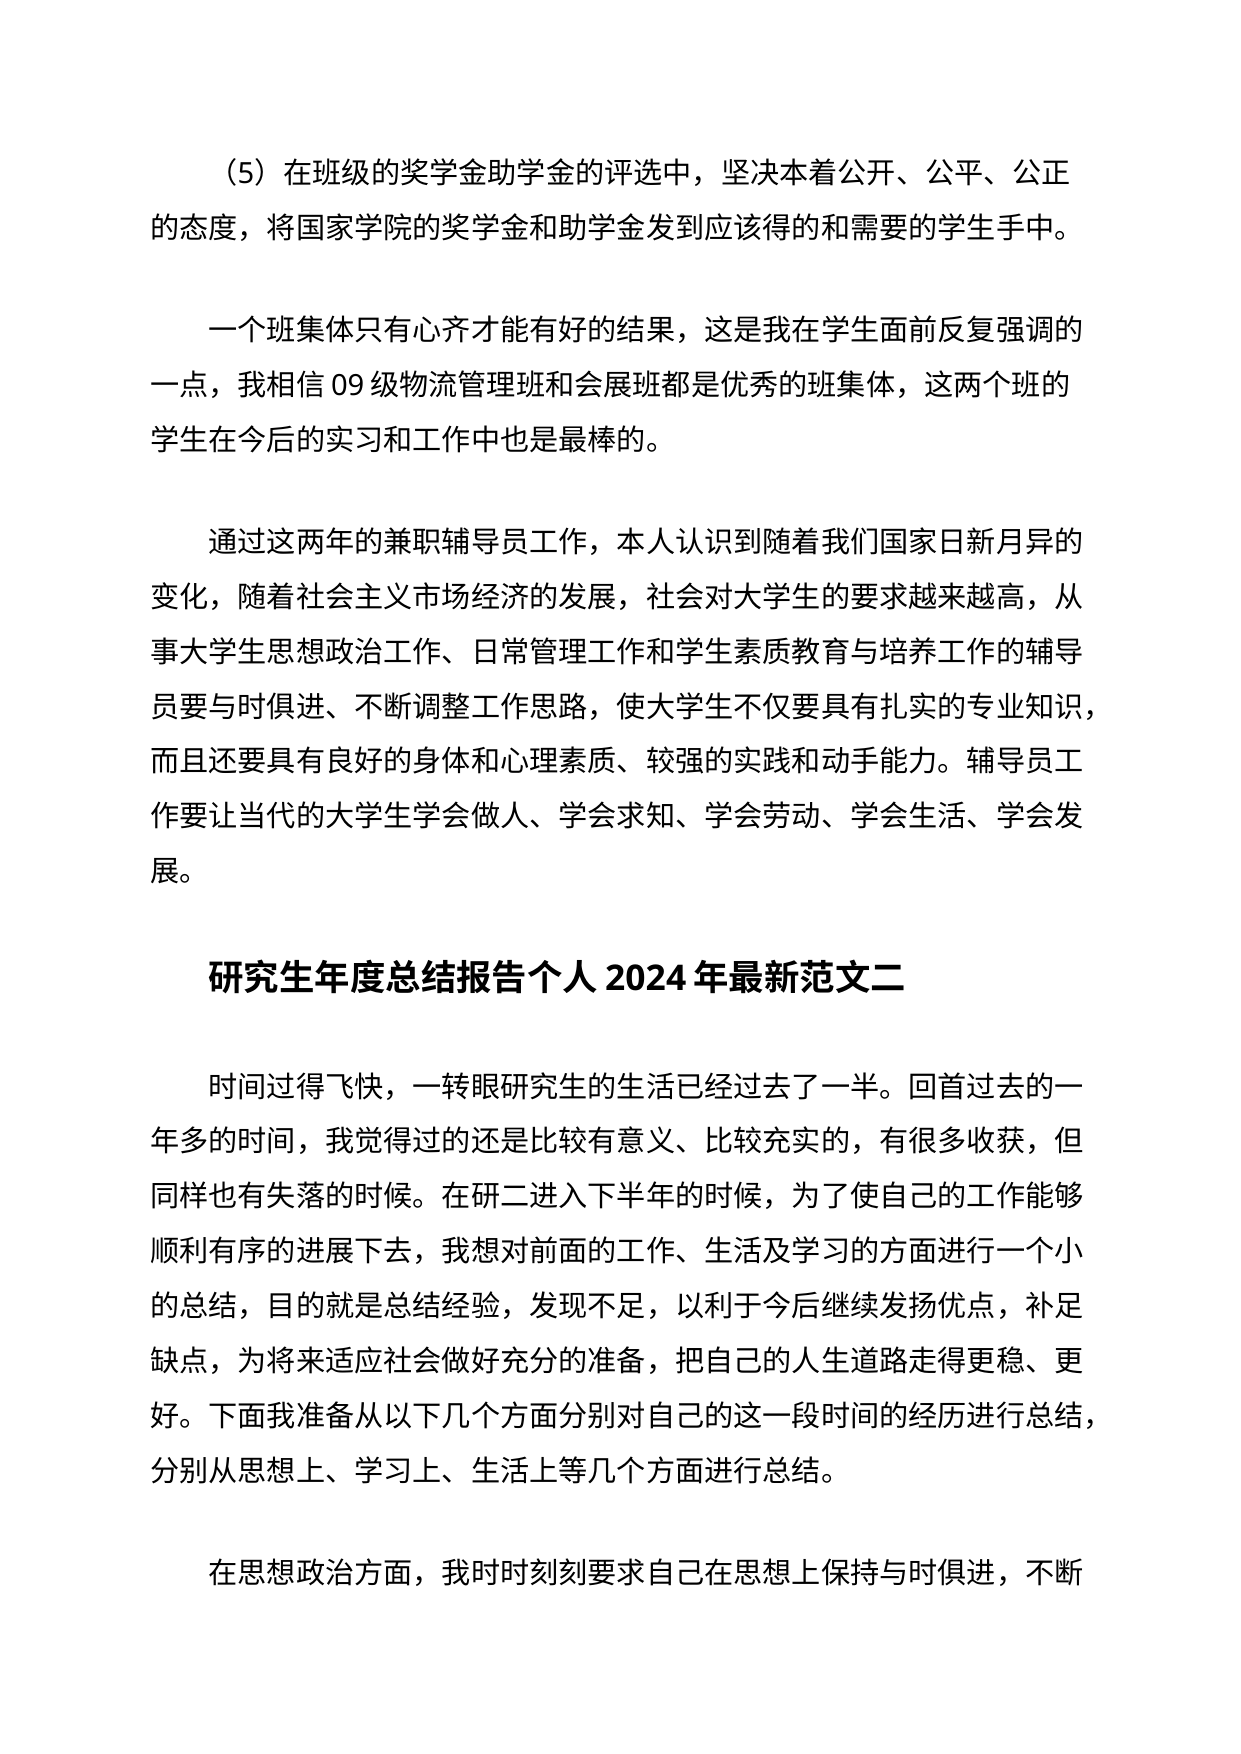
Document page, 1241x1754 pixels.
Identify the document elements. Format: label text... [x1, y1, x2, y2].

text 通过这两年的兼职辅导员工作，本人认识到随着我们国家日新月异的变化，随着社会主义市场经济的发展，社会对大学生的要求越来越高，从事大学生思想政治工作、日常管理工作和学生素质教育与培养工作的辅导员要与时俱进、不断调整工作思路，使大学生不仅要具有扎实的专业知识，而且还要具有良好的身体和心理素质、较强的实践和动手能力。辅导员工作要让当代的大学生学会做人、学会求知、学会劳动、学会生活、学会发展。 [150, 518, 1090, 890]
text 一个班集体只有心齐才能有好的结果，这是我在学生面前反复强调的一点，我相信09级物流管理班和会展班都是优秀的班集体，这两个班的学生在今后的实习和工作中也是最棒的。 [150, 307, 1090, 459]
text 时间过得飞快，一转眼研究生的生活已经过去了一半。回首过去的一年多的时间，我觉得过的还是比较有意义、比较充实的，有很多收获，但同样也有失落的时候。在研二进入下半年的时候，为了使自己的工作能够顺利有序的进展下去，我想对前面的工作、生活及学习的方面进行一个小的总结，目的就是总结经验，发现不足，以利于今后继续发扬优点，补足缺点，为将来适应社会做好充分的准备，把自己的人生道路走得更稳、更好。下面我准备从以下几个方面分别对自己的这一段时间的经历进行总结，分别从思想上、学习上、生活上等几个方面进行总结。 [150, 1063, 1090, 1490]
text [150, 1549, 1090, 1591]
text （5）在班级的奖学金助学金的评选中，坚决本着公开、公平、公正的态度，将国家学院的奖学金和助学金发到应该得的和需要的学生手中。 [150, 150, 1090, 247]
text 研究生年度总结报告个人2024年最新范文二 [150, 949, 1090, 1001]
